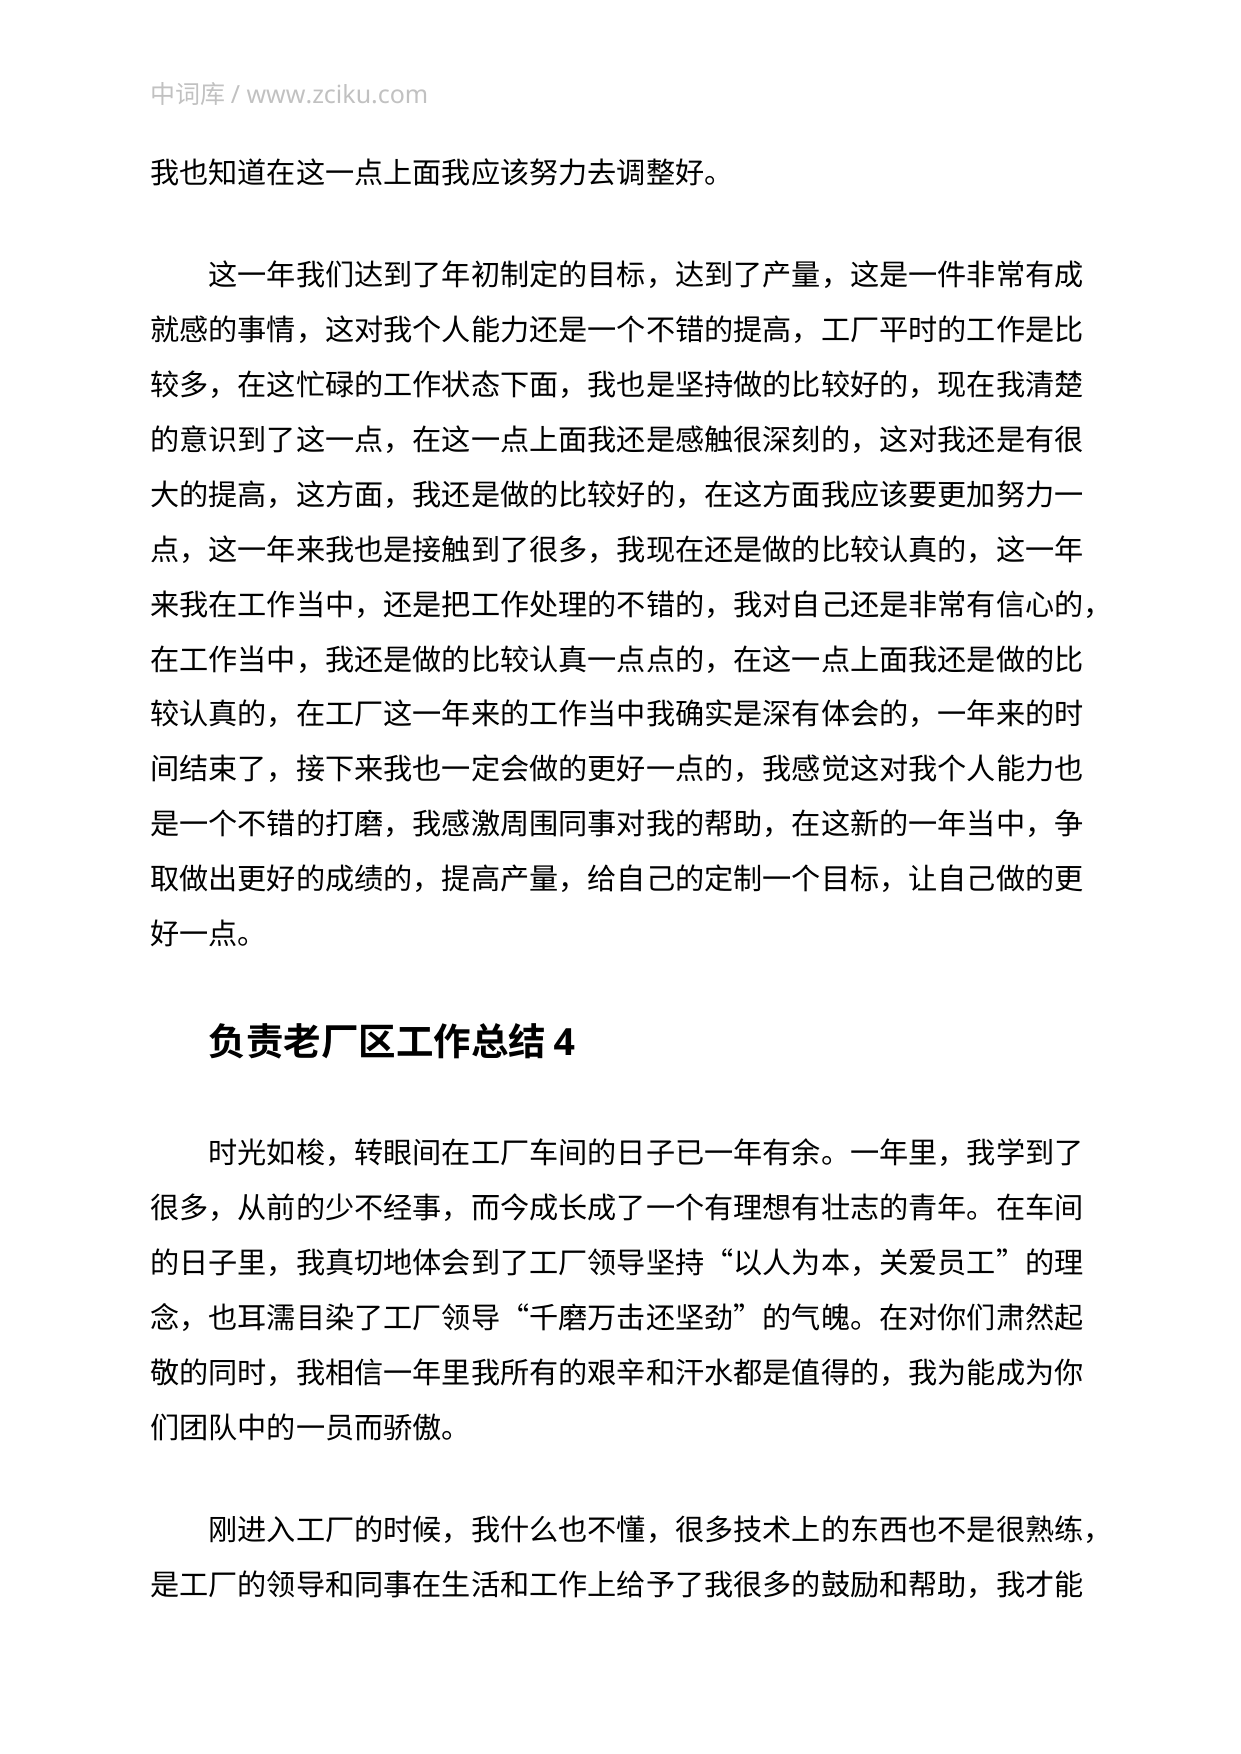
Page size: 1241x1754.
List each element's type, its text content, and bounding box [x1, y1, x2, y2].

text 时光如梭，转眼间在工厂车间的日子已一年有余。一年里，我学到了很多，从前的少不经事，而今成长成了一个有理想有壮志的青年。在车间的日子里，我真切地体会到了工厂领导坚持“以人为本，关爱员工”的理念，也耳濡目染了工厂领导“千磨万击还坚劲”的气魄。在对你们肃然起敬的同时，我相信一年里我所有的艰辛和汗水都是值得的，我为能成为你们团队中的一员而骄傲。 [150, 1130, 1090, 1447]
text 负责老厂区工作总结4 [150, 1012, 1090, 1067]
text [150, 150, 1090, 192]
text 这一年我们达到了年初制定的目标，达到了产量，这是一件非常有成就感的事情，这对我个人能力还是一个不错的提高，工厂平时的工作是比较多，在这忙碌的工作状态下面，我也是坚持做的比较好的，现在我清楚的意识到了这一点，在这一点上面我还是感触很深刻的，这对我还是有很大的提高，这方面，我还是做的比较好的，在这方面我应该要更加努力一点，这一年来我也是接触到了很多，我现在还是做的比较认真的，这一年来我在工作当中，还是把工作处理的不错的，我对自己还是非常有信心的，在工作当中，我还是做的比较认真一点点的，在这一点上面我还是做的比较认真的，在工厂这一年来的工作当中我确实是深有体会的，一年来的时间结束了，接下来我也一定会做的更好一点的，我感觉这对我个人能力也是一个不错的打磨，我感激周围同事对我的帮助，在这新的一年当中，争取做出更好的成绩的，提高产量，给自己的定制一个目标，让自己做的更好一点。 [150, 252, 1090, 953]
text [150, 1506, 1090, 1603]
